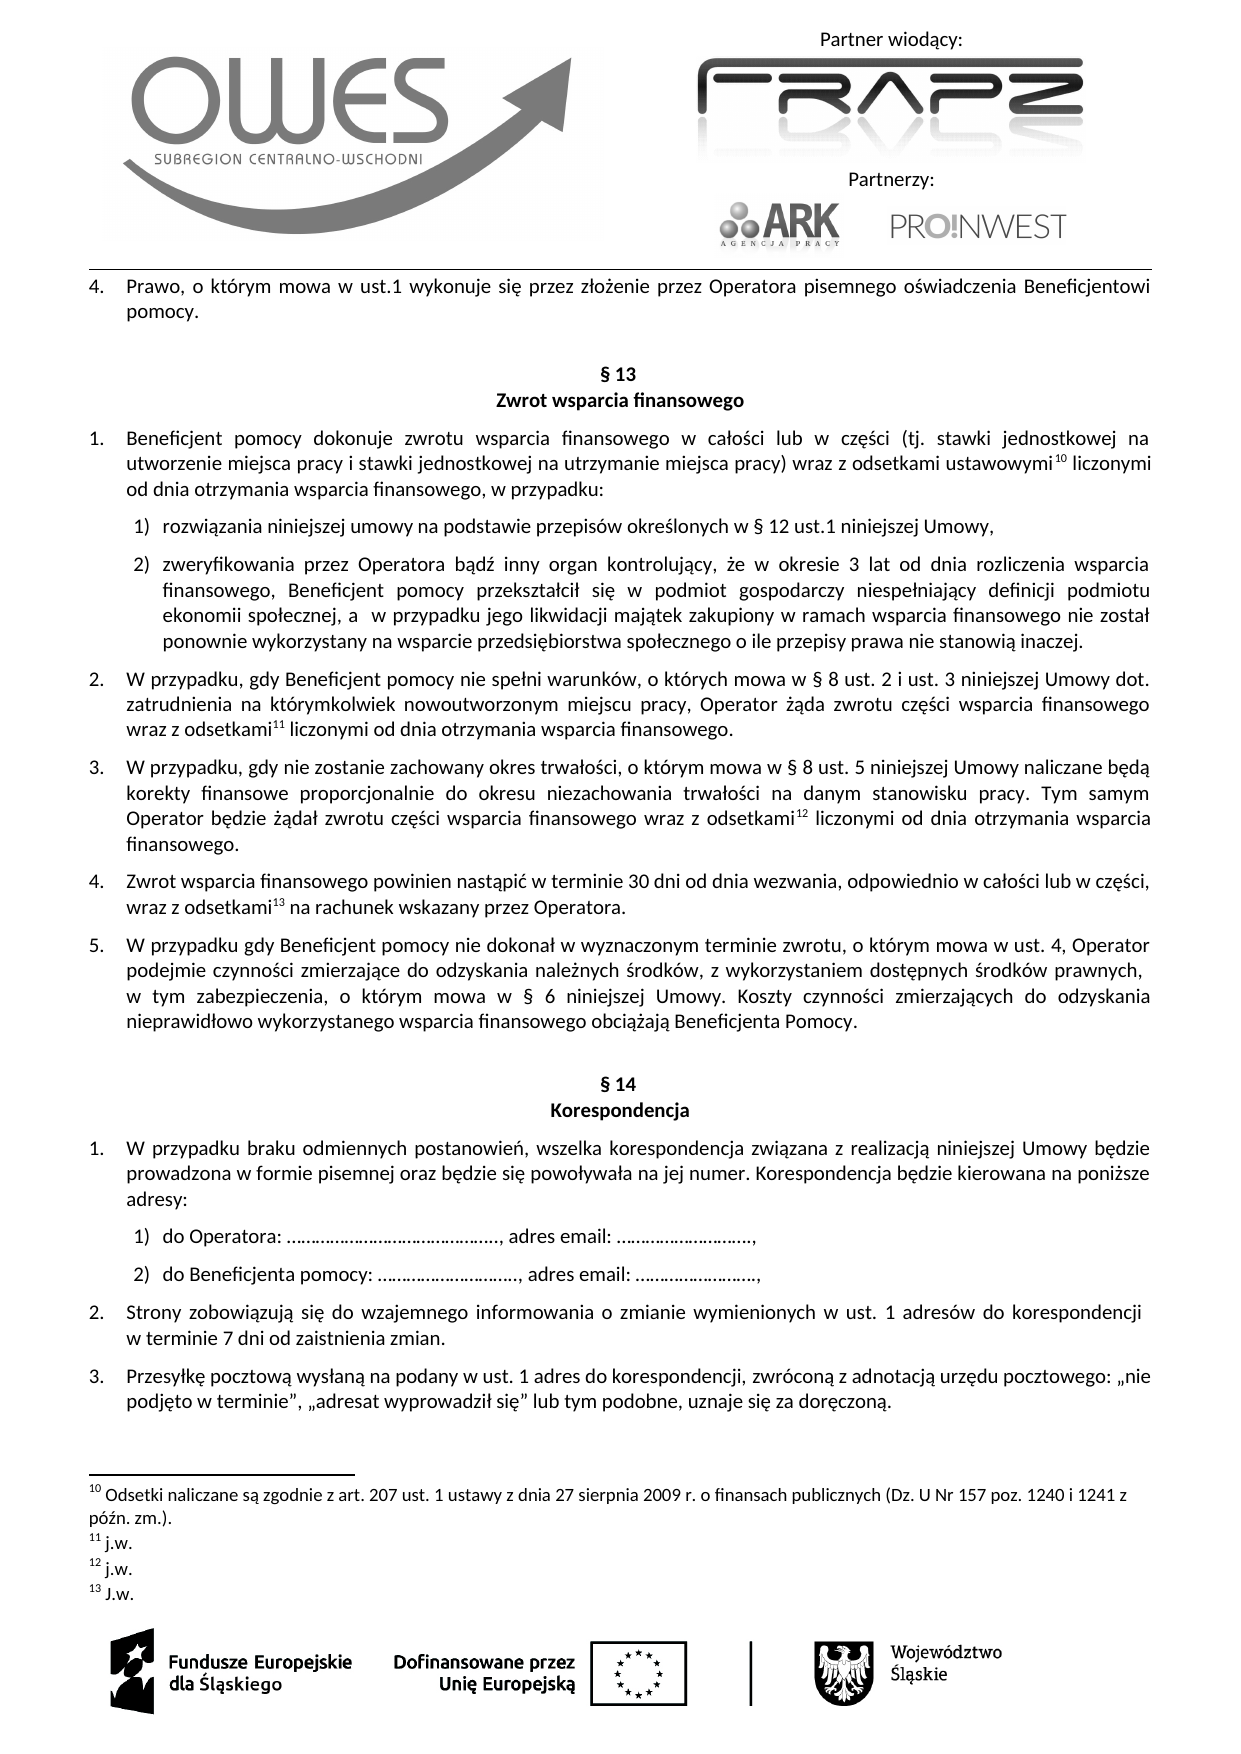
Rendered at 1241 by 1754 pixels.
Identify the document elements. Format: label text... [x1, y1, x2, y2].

list Zwrot wsparcia finansowego powinien nastąpić w terminie 30 dni od dnia wezwania, odpowiednio w całości lub w części, wraz z odsetkami na rachunek wskazany przez Operatora. [89, 869, 1152, 919]
list zweryfikowania przez Operatora bądź inny organ kontrolujący, że w okresie 3 lat od dnia rozliczenia wsparcia finansowego, Beneficjent pomocy przekształcił się w podmiot gospodarczy niespełniający definicji podmiotu ekonomii społecznej, a w przypadku jego likwidacji majątek zakupiony w ramach wsparcia finansowego nie został ponownie wykorzystany na wsparcie przedsiębiorstwa społecznego o ile przepisy prawa nie stanowią inaczej. [133, 552, 1152, 653]
list do Beneficjenta pomocy: ……………………….., adres email: ……………………., [133, 1262, 1152, 1287]
list W przypadku braku odmiennych postanowień, wszelka korespondencja związana z realizacją niniejszej Umowy będzie prowadzona w formie pisemnej oraz będzie się powoływała na jej numer. Korespondencja będzie kierowana na poniższe adresy: [89, 1135, 1152, 1211]
picture [88, 1605, 1024, 1737]
list Prawo, o którym mowa w ust.1 wykonuje się przez złożenie przez Operatora pisemnego oświadczenia Beneficjentowi pomocy. [89, 273, 1152, 324]
list W przypadku, gdy nie zostanie zachowany okres trwałości, o którym mowa w § 8 ust. 5 niniejszej Umowy naliczane będą korekty finansowe proporcjonalnie do okresu niezachowania trwałości na danym stanowisku pracy. Tym samym Operator będzie żądał zwrotu części wsparcia finansowego wraz z odsetkami liczonymi od dnia otrzymania wsparcia finansowego. [89, 754, 1152, 856]
list Strony zobowiązują się do wzajemnego informowania o zmianie wymienionych w ust. 1 adresów do korespondencji w terminie 7 dni od zaistnienia zmian. [89, 1299, 1152, 1350]
list Beneficjent pomocy dokonuje zwrotu wsparcia finansowego w całości lub w części (tj. stawki jednostkowej na utworzenie miejsca pracy i stawki jednostkowej na utrzymanie miejsca pracy) wraz z odsetkami ustawowymi liczonymi od dnia otrzymania wsparcia finansowego, w przypadku: [89, 425, 1152, 501]
list W przypadku, gdy Beneficjent pomocy nie spełni warunków, o których mowa w § 8 ust. 2 i ust. 3 niniejszej Umowy dot. zatrudnienia na którymkolwiek nowoutworzonym miejscu pracy, Operator żąda zwrotu części wsparcia finansowego wraz z odsetkami liczonymi od dnia otrzymania wsparcia finansowego. [89, 666, 1152, 742]
list Przesyłkę pocztową wysłaną na podany w ust. 1 adres do korespondencji, zwróconą z adnotacją urzędu pocztowego: „nie podjęto w terminie”, „adresat wyprowadził się” lub tym podobne, uznaje się za doręczoną. [89, 1363, 1152, 1414]
text § 13 Zwrot wsparcia finansowego [89, 362, 1152, 412]
text § 14 Korespondencja [89, 1072, 1152, 1122]
list do Operatora: …………………………………….., adres email: ………………………., [133, 1224, 1152, 1249]
list rozwiązania niniejszej umowy na podstawie przepisów określonych w § 12 ust.1 niniejszej Umowy, [133, 514, 1152, 539]
list W przypadku gdy Beneficjent pomocy nie dokonał w wyznaczonym terminie zwrotu, o którym mowa w ust. 4, Operator podejmie czynności zmierzające do odzyskania należnych środków, z wykorzystaniem dostępnych środków prawnych, w tym zabezpieczenia, o którym mowa w § 6 niniejszej Umowy. Koszty czynności zmierzających do odzyskania nieprawidłowo wykorzystanego wsparcia finansowego obciążają Beneficjenta Pomocy. [89, 932, 1152, 1034]
